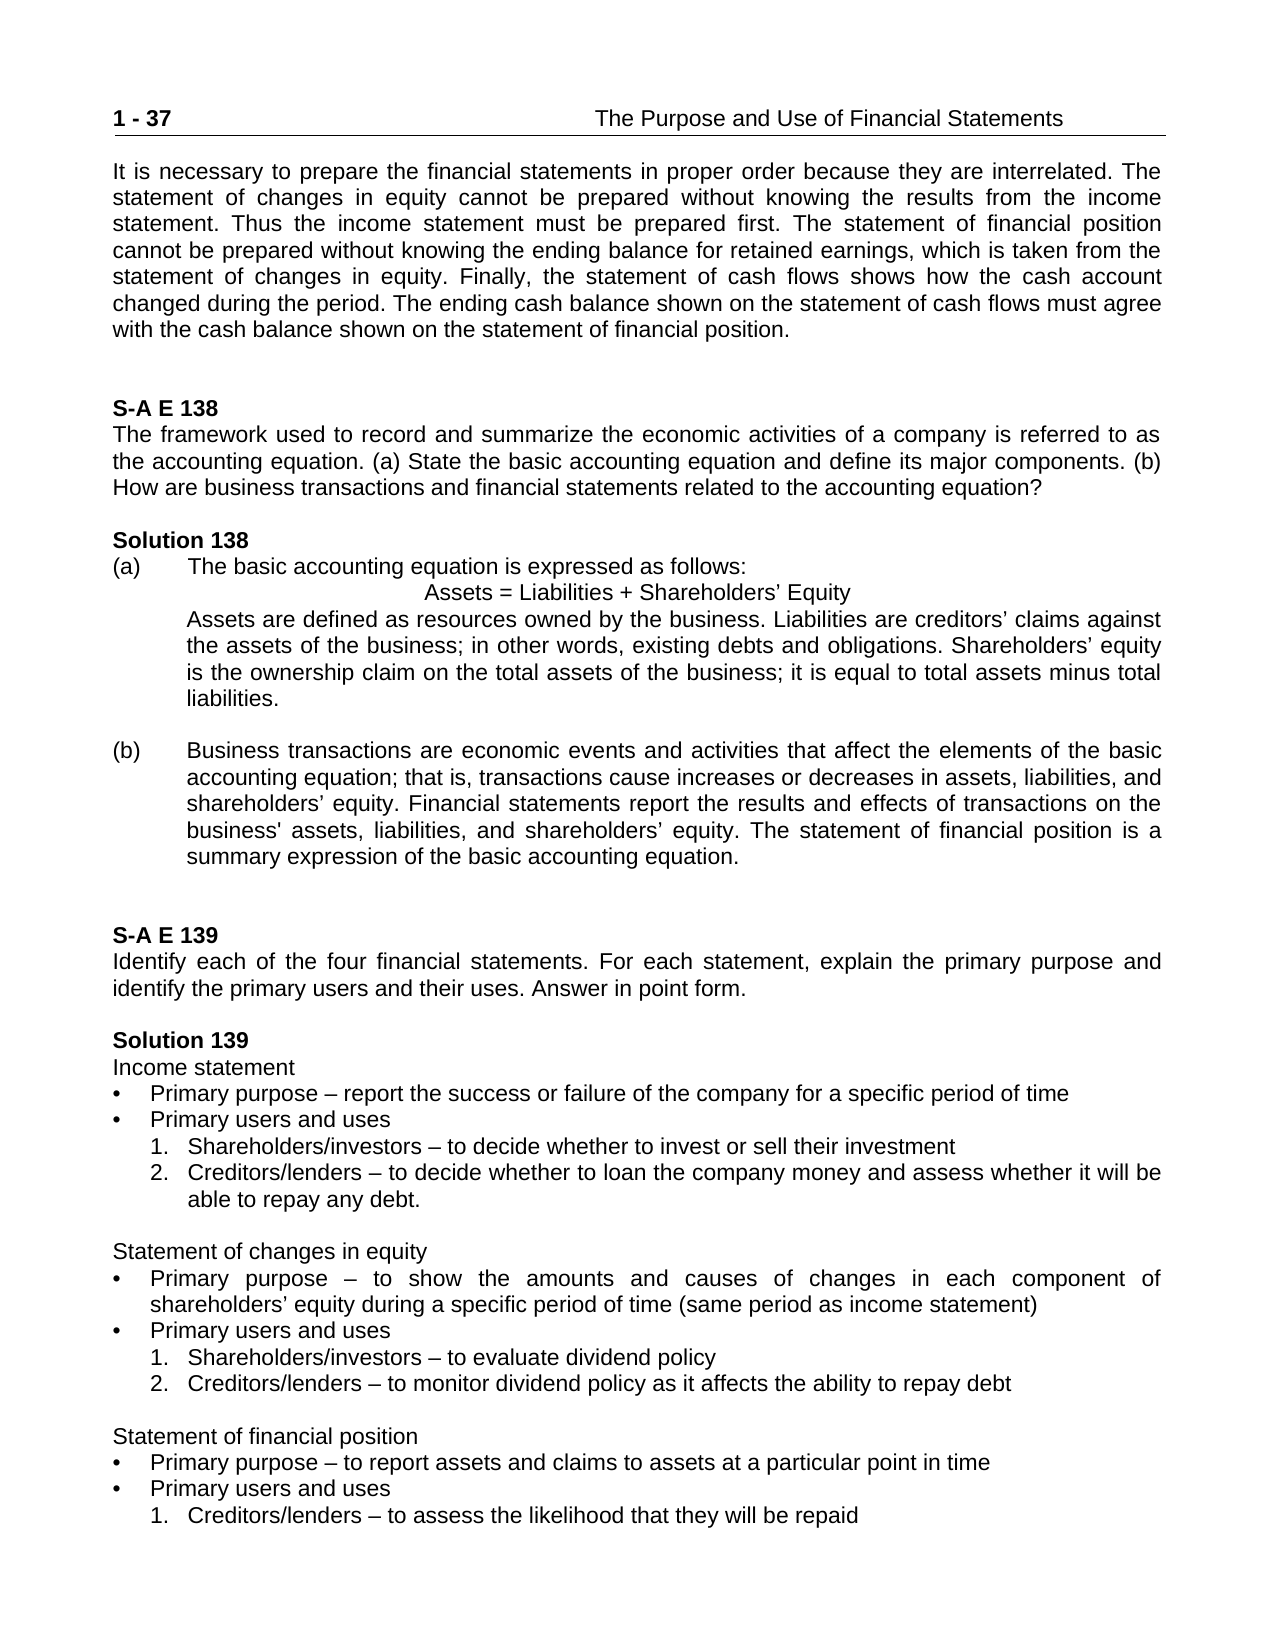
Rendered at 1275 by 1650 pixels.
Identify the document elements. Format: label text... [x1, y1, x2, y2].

text Assets = Liabilities + Shareholders’ Equity [112, 579, 1162, 606]
text 1. Shareholders/investors – to evaluate dividend policy [112, 1344, 1162, 1370]
subtitle S-A E 138 [112, 395, 1162, 421]
text • Primary purpose – to report assets and claims to assets at a particular point in time [112, 1449, 1162, 1475]
text • Primary purpose – to show the amounts and causes of changes in each component of shareholders’ equity during a specific period of time (same period as income statement) [112, 1264, 1162, 1317]
text 2. Creditors/lenders – to monitor dividend policy as it affects the ability to repay debt [112, 1370, 1162, 1396]
subtitle Solution 139 [112, 1027, 1162, 1054]
subtitle S-A E 139 [112, 922, 1162, 948]
text Income statement [112, 1054, 1162, 1080]
text Statement of changes in equity [112, 1238, 1162, 1264]
text • Primary users and uses [112, 1475, 1162, 1502]
text It is necessary to prepare the financial statements in proper order because they are interrelated. The statement of changes in equity cannot be prepared without knowing the results from the income statement. Thus the income statement must be prepared first. The statement of financial position cannot be prepared without knowing the ending balance for retained earnings, which is taken from the statement of changes in equity. Finally, the statement of cash flows shows how the cash account changed during the period. The ending cash balance shown on the statement of cash flows must agree with the cash balance shown on the statement of financial position. [112, 158, 1162, 342]
text 2. Creditors/lenders – to decide whether to loan the company money and assess whether it will be able to repay any debt. [112, 1159, 1162, 1212]
text Identify each of the four financial statements. For each statement, explain the primary purpose and identify the primary users and their uses. Answer in point form. [112, 948, 1162, 1001]
text (a) The basic accounting equation is expressed as follows: [112, 553, 1162, 579]
text (b) Business transactions are economic events and activities that affect the elements of the basic accounting equation; that is, transactions cause increases or decreases in assets, liabilities, and shareholders’ equity. Financial statements report the results and effects of transactions on the business' assets, liabilities, and shareholders’ equity. The statement of financial position is a summary expression of the basic accounting equation. [112, 737, 1162, 869]
text • Primary purpose – report the success or failure of the company for a specific period of time [112, 1080, 1162, 1106]
text Statement of financial position [112, 1423, 1162, 1449]
text The framework used to record and summarize the economic activities of a company is referred to as the accounting equation. (a) State the basic accounting equation and define its major components. (b) How are business transactions and financial statements related to the accounting equation? [112, 421, 1162, 500]
text 1. Shareholders/investors – to decide whether to invest or sell their investment [112, 1133, 1162, 1159]
text 1. Creditors/lenders – to assess the likelihood that they will be repaid [112, 1502, 1162, 1528]
text • Primary users and uses [112, 1106, 1162, 1133]
text • Primary users and uses [112, 1317, 1162, 1344]
subtitle Solution 138 [112, 527, 1162, 553]
text Assets are defined as resources owned by the business. Liabilities are creditors’ claims against the assets of the business; in other words, existing debts and obligations. Shareholders’ equity is the ownership claim on the total assets of the business; it is equal to total assets minus total liabilities. [186, 606, 1162, 711]
